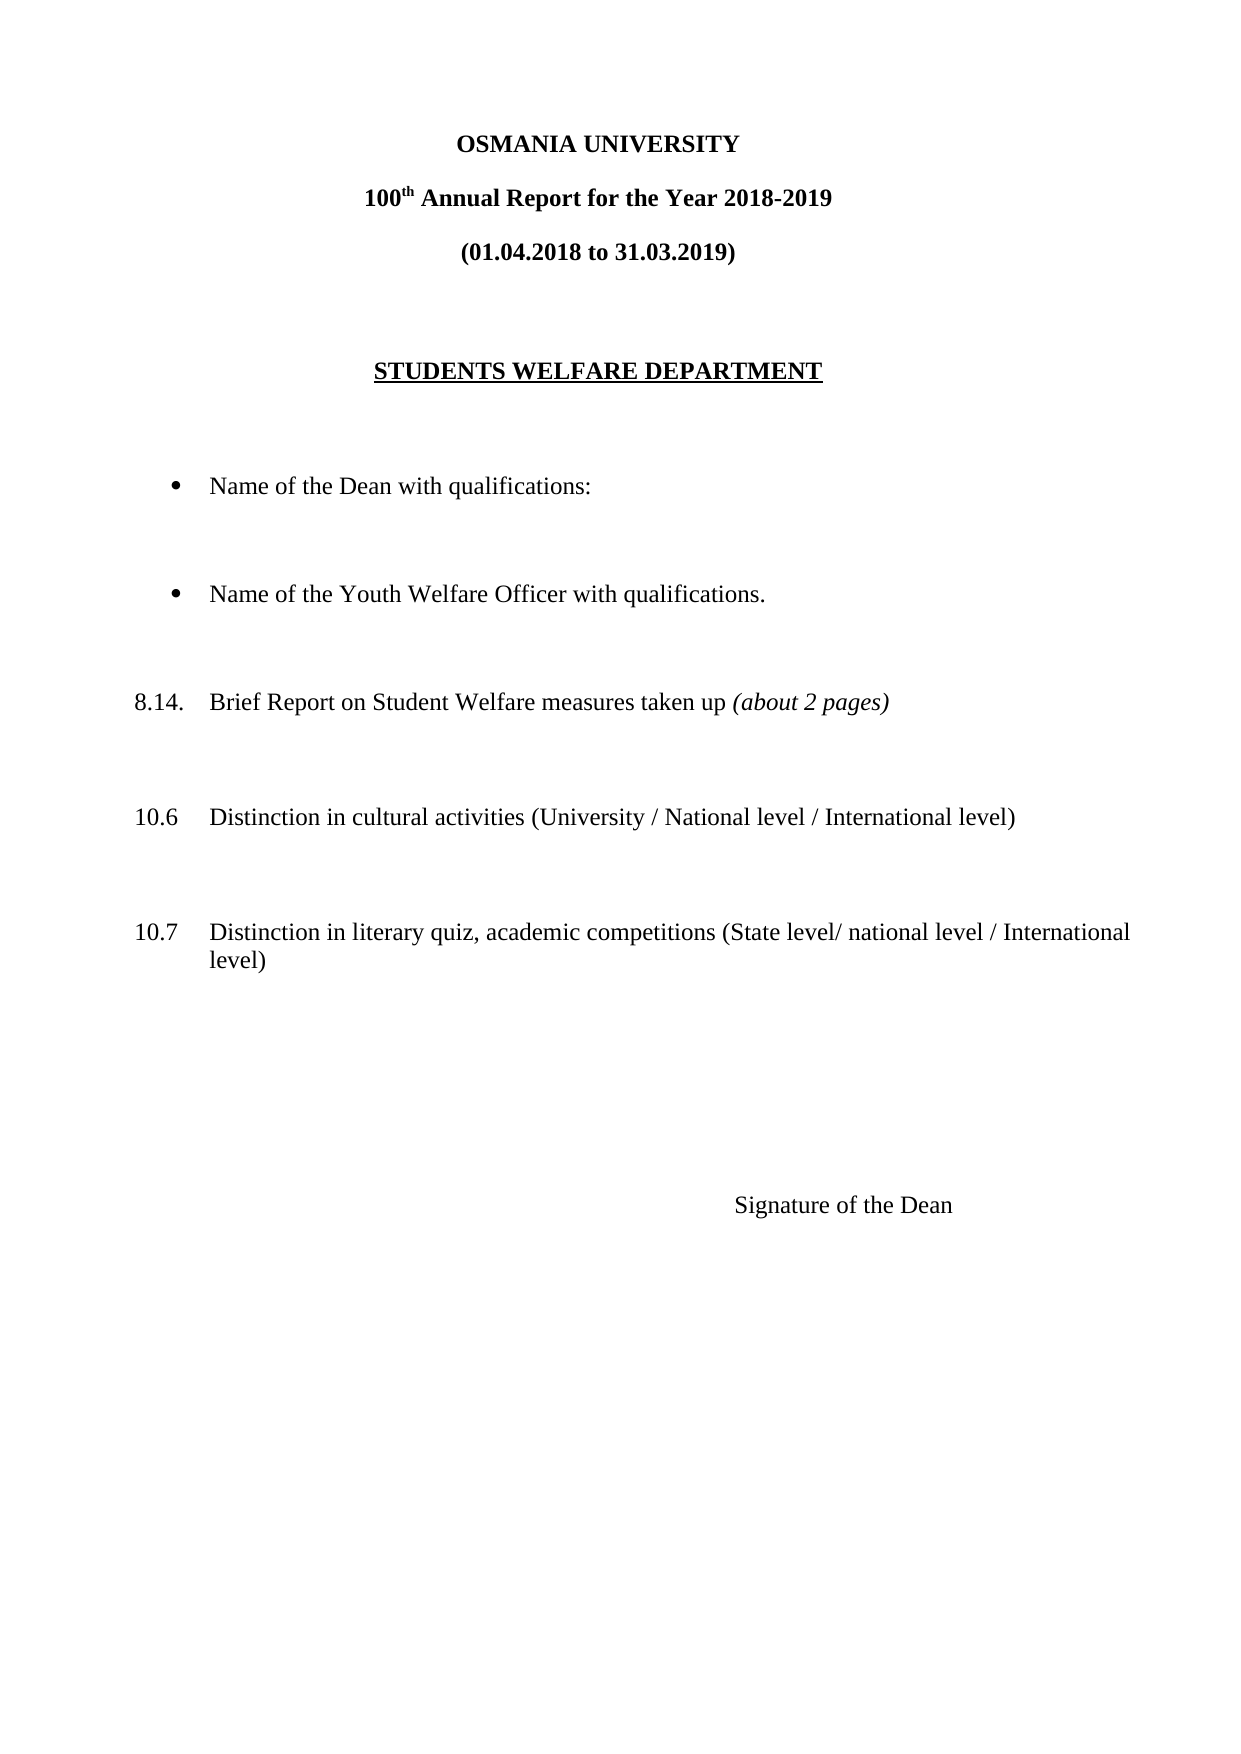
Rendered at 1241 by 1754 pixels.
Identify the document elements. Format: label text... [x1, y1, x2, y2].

text 10.6 Distinction in cultural activities (University / National level / International level) [134, 802, 1137, 831]
text STUDENTS WELFARE DEPARTMENT [59, 356, 1137, 385]
text 100th Annual Report for the Year 2018-2019 [59, 183, 1137, 211]
list Name of the Youth Welfare Officer with qualifications. [172, 579, 1137, 608]
text OSMANIA UNIVERSITY [59, 129, 1137, 158]
text Signature of the Dean [59, 1190, 1137, 1218]
text 10.7 Distinction in literary quiz, academic competitions (State level/ national level / International level) [134, 917, 1137, 974]
text 8.14. Brief Report on Student Welfare measures taken up (about 2 pages) [59, 687, 1137, 716]
list Name of the Dean with qualifications: [172, 471, 1137, 500]
text (01.04.2018 to 31.03.2019) [59, 237, 1137, 265]
